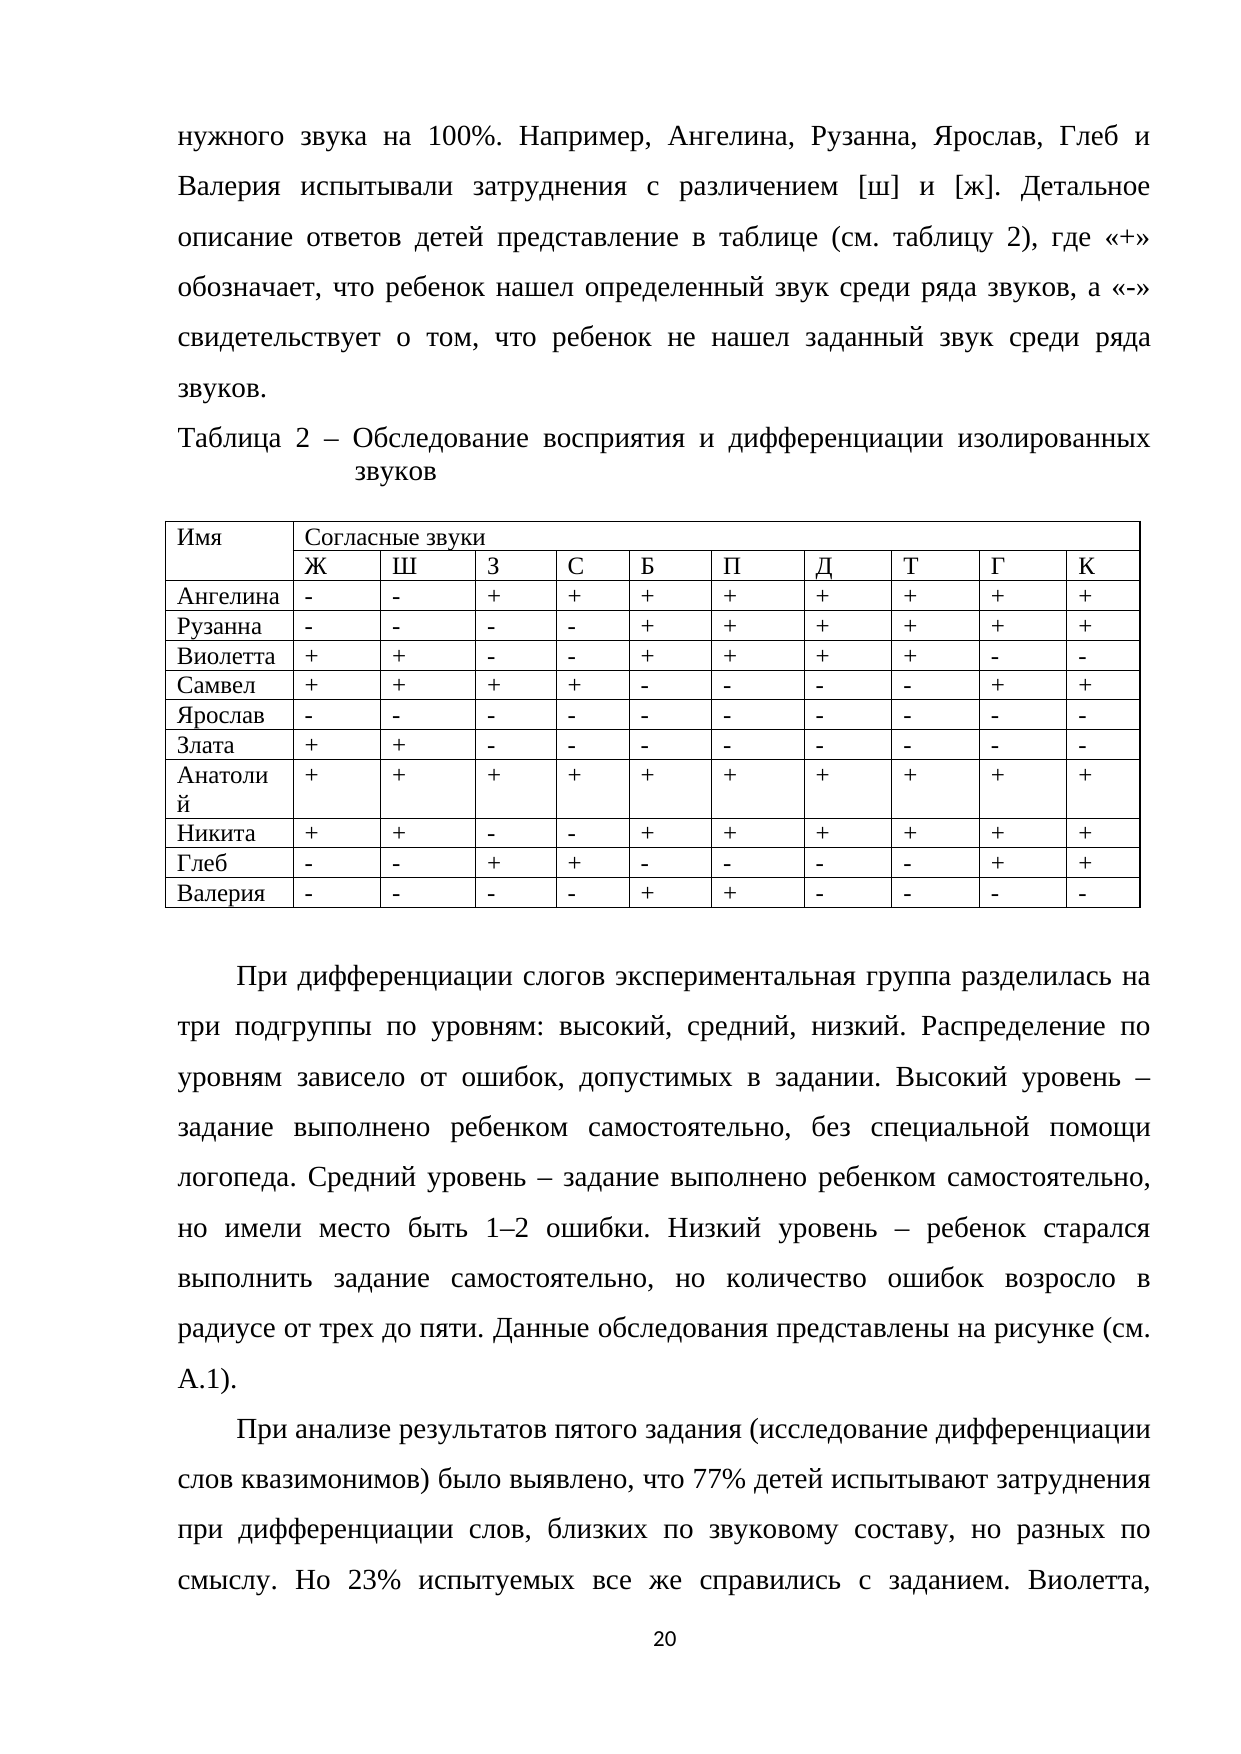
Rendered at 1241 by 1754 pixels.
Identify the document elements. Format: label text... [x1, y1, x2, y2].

table_cell + [712, 760, 804, 817]
table_cell - [557, 819, 629, 847]
table_cell - [557, 878, 629, 907]
table_cell - [980, 700, 1066, 729]
table_cell Г [980, 551, 1066, 580]
table_cell + [892, 819, 979, 847]
table_cell - [892, 730, 979, 759]
table_cell - [712, 700, 804, 729]
table_cell - [630, 671, 711, 699]
table_cell - [557, 730, 629, 759]
table_cell + [557, 581, 629, 610]
table_cell + [980, 848, 1066, 877]
table_cell - [1067, 878, 1139, 907]
table_cell Валерия [166, 878, 293, 907]
table_cell - [892, 878, 979, 907]
table_cell + [381, 641, 475, 669]
table_cell К [1067, 551, 1139, 580]
table_cell + [557, 760, 629, 817]
table_cell + [630, 641, 711, 669]
table_cell + [980, 611, 1066, 640]
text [177, 1411, 1152, 1596]
table_cell - [294, 700, 380, 729]
table_cell + [892, 641, 979, 669]
table_cell + [294, 671, 380, 699]
table_cell Д [805, 551, 891, 580]
table_cell + [892, 581, 979, 610]
table_cell + [1067, 848, 1139, 877]
table_cell Ярослав [166, 700, 293, 729]
table_cell - [630, 848, 711, 877]
table_cell - [892, 700, 979, 729]
table_cell + [630, 760, 711, 817]
table_cell + [557, 848, 629, 877]
table_cell + [1067, 581, 1139, 610]
table_header Согласные звуки [294, 522, 1139, 550]
table_cell - [805, 730, 891, 759]
table_cell + [294, 730, 380, 759]
table_cell - [381, 878, 475, 907]
table_cell Анатолий [166, 760, 293, 817]
table_cell + [476, 581, 556, 610]
table_cell - [712, 730, 804, 759]
table_cell Самвел [166, 671, 293, 699]
table_cell + [892, 611, 979, 640]
table_cell - [294, 878, 380, 907]
table_cell + [980, 760, 1066, 817]
table_cell + [381, 760, 475, 817]
table_cell Никита [166, 819, 293, 847]
table_cell + [712, 641, 804, 669]
table_cell - [476, 730, 556, 759]
table_cell - [557, 611, 629, 640]
table_cell + [712, 819, 804, 847]
table_cell + [294, 760, 380, 817]
table_cell - [557, 700, 629, 729]
table_cell - [980, 878, 1066, 907]
table_cell - [630, 730, 711, 759]
table_cell + [476, 671, 556, 699]
table_cell - [805, 878, 891, 907]
table_cell Злата [166, 730, 293, 759]
table_cell - [805, 700, 891, 729]
table_cell - [381, 700, 475, 729]
table_cell + [805, 760, 891, 817]
table_cell - [476, 819, 556, 847]
table_cell - [557, 641, 629, 669]
table_cell - [805, 671, 891, 699]
table_cell + [630, 611, 711, 640]
table_cell - [381, 848, 475, 877]
table_cell + [805, 581, 891, 610]
table_cell - [980, 641, 1066, 669]
table_cell + [381, 671, 475, 699]
table_cell - [476, 700, 556, 729]
table_cell + [557, 671, 629, 699]
table_cell + [476, 760, 556, 817]
table_cell - [294, 611, 380, 640]
table_cell + [712, 878, 804, 907]
table_cell + [980, 671, 1066, 699]
table_cell + [1067, 819, 1139, 847]
table_cell - [712, 848, 804, 877]
table_cell + [1067, 671, 1139, 699]
table_cell - [1067, 730, 1139, 759]
table_cell + [381, 730, 475, 759]
table_cell + [892, 760, 979, 817]
table_cell Т [892, 551, 979, 580]
table_cell + [980, 819, 1066, 847]
table_cell Б [630, 551, 711, 580]
table_cell + [805, 611, 891, 640]
table_cell З [476, 551, 556, 580]
table_cell - [892, 848, 979, 877]
table_cell + [294, 641, 380, 669]
table_cell + [476, 848, 556, 877]
table_cell - [381, 581, 475, 610]
table_cell + [1067, 611, 1139, 640]
table_cell С [557, 551, 629, 580]
table_cell + [712, 581, 804, 610]
table_header Имя [166, 522, 293, 580]
table_cell - [892, 671, 979, 699]
table_cell - [294, 848, 380, 877]
text При дифференциации слогов экспериментальная группа разделилась на три подгруппы по уровням: высокий, средний, низкий. Распределение по уровням зависело от ошибок, допустимых в задании. Высокий уровень – задание выполнено ребенком самостоятельно, без специальной помощи логопеда. Средний уровень – задание выполнено ребенком самостоятельно, но имели место быть 1–2 ошибки. Низкий уровень – ребенок старался выполнить задание самостоятельно, но количество ошибок возросло в радиусе от трех до пяти. Данные обследования представлены на рисунке (см. А.1). [177, 958, 1152, 1394]
table_cell + [805, 641, 891, 669]
table_cell + [805, 819, 891, 847]
table_cell + [630, 819, 711, 847]
table_cell - [630, 700, 711, 729]
table_cell + [712, 611, 804, 640]
table_cell Рузанна [166, 611, 293, 640]
table_cell Глеб [166, 848, 293, 877]
table_cell - [476, 611, 556, 640]
table_cell + [1067, 760, 1139, 817]
table_cell - [1067, 641, 1139, 669]
table_cell - [980, 730, 1066, 759]
table_cell Ш [381, 551, 475, 580]
table_cell - [476, 641, 556, 669]
table_cell - [381, 611, 475, 640]
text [177, 118, 1152, 403]
table_cell - [476, 878, 556, 907]
table_cell - [1067, 700, 1139, 729]
table_cell Ж [294, 551, 380, 580]
table_cell + [630, 878, 711, 907]
table_cell + [294, 819, 380, 847]
table_cell П [712, 551, 804, 580]
text Таблица 2 – Обследование восприятия и дифференциации изолированных звуков [177, 420, 1152, 487]
table_cell - [805, 848, 891, 877]
table_cell + [630, 581, 711, 610]
table_cell Ангелина [166, 581, 293, 610]
table_cell Виолетта [166, 641, 293, 669]
table_cell + [980, 581, 1066, 610]
table_cell - [294, 581, 380, 610]
table_cell + [381, 819, 475, 847]
table_cell - [712, 671, 804, 699]
